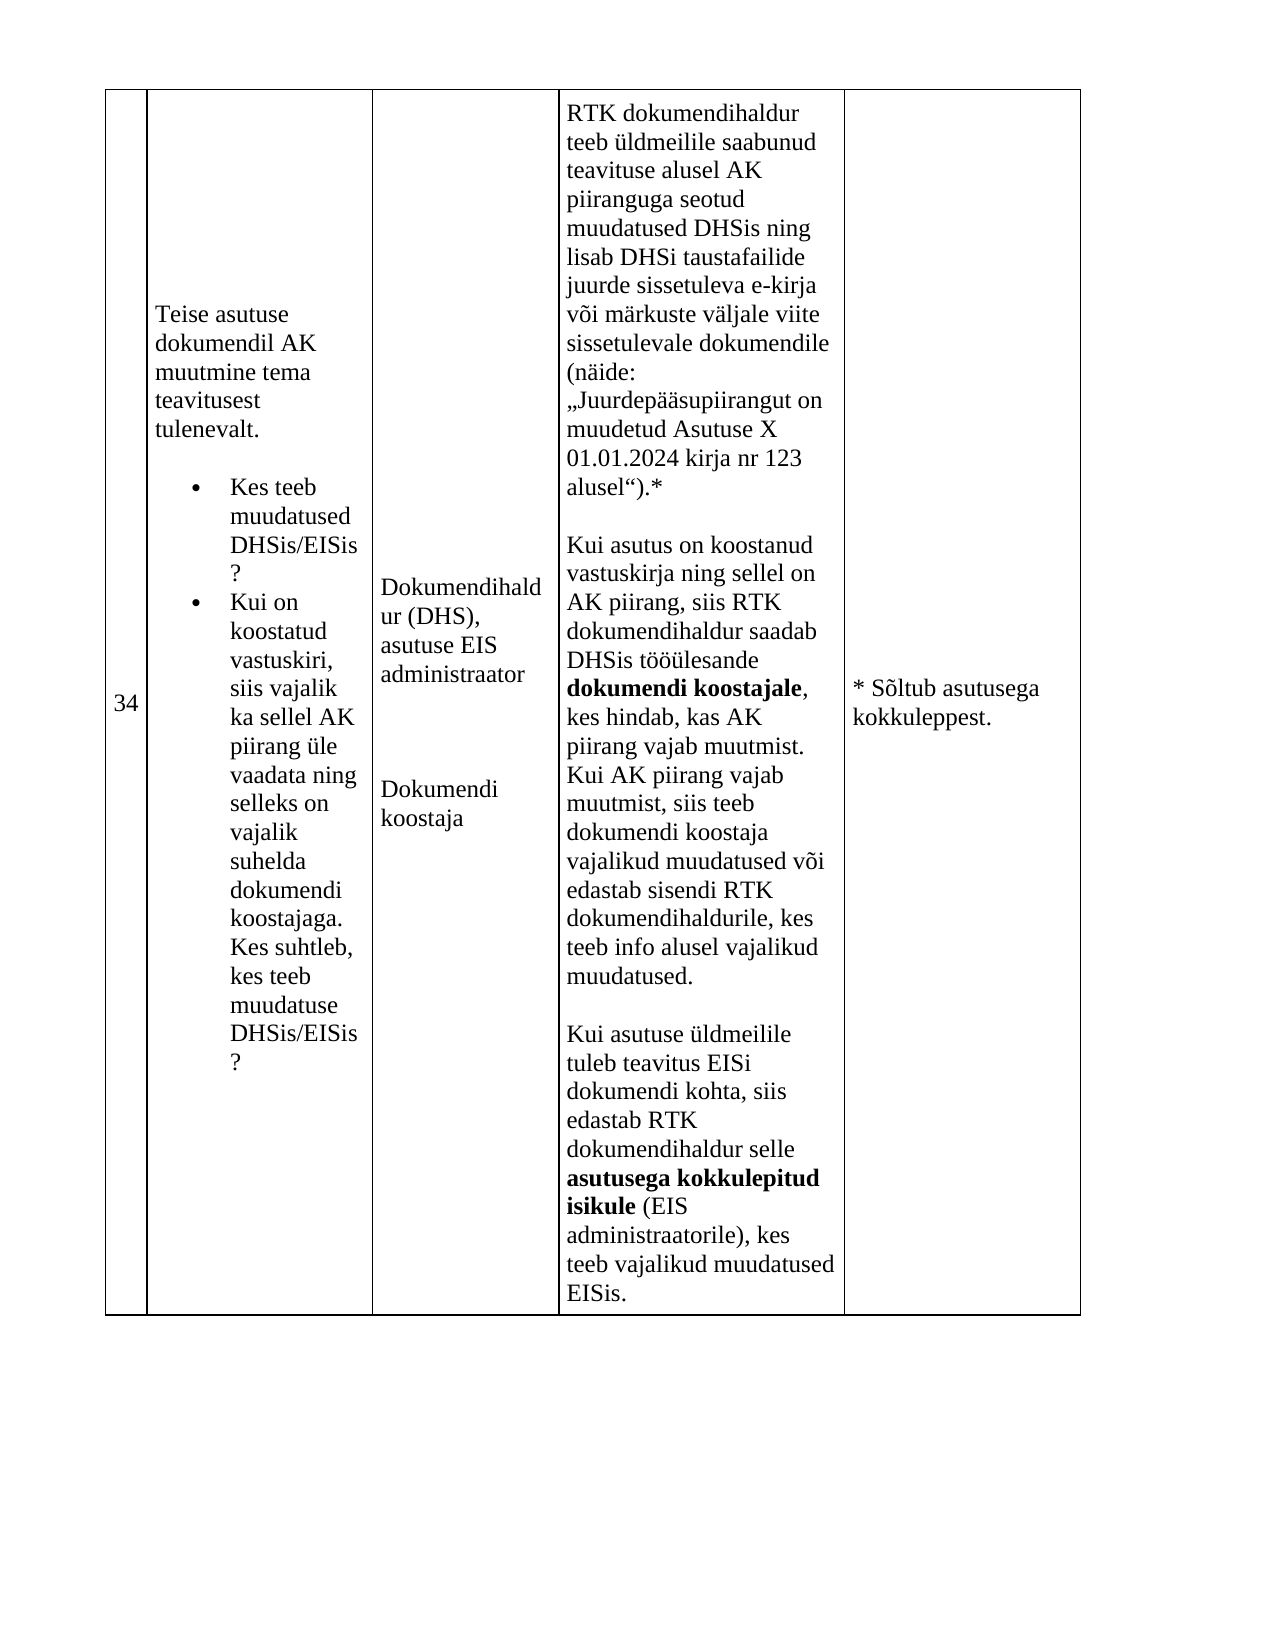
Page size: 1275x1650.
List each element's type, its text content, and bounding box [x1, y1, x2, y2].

table_cell Dokumendihaldur (DHS), asutuse EIS administraator Dokumendi koostaja [373, 90, 558, 1314]
table_cell Teise asutuse dokumendil AK muutmine tema teavitusest tulenevalt. Kes teeb muudatused DHSis/EISis? Kui on koostatud vastuskiri, siis vajalik ka sellel AK piirang üle vaadata ning selleks on vajalik suhelda dokumendi koostajaga. Kes suhtleb, kes teeb muudatuse DHSis/EISis? [148, 90, 372, 1314]
table_cell RTK dokumendihaldur teeb üldmeilile saabunud teavituse alusel AK piiranguga seotud muudatused DHSis ning lisab DHSi taustafailide juurde sissetuleva e-kirja või märkuste väljale viite sissetulevale dokumendile (näide: „Juurdepääsupiirangut on muudetud Asutuse X 01.01.2024 kirja nr 123 alusel“).* Kui asutus on koostanud vastuskirja ning sellel on AK piirang, siis RTK dokumendihaldur saadab DHSis tööülesande dokumendi koostajale, kes hindab, kas AK piirang vajab muutmist. Kui AK piirang vajab muutmist, siis teeb dokumendi koostaja vajalikud muudatused või edastab sisendi RTK dokumendihaldurile, kes teeb info alusel vajalikud muudatused. Kui asutuse üldmeilile tuleb teavitus EISi dokumendi kohta, siis edastab RTK dokumendihaldur selle asutusega kokkulepitud isikule (EIS administraatorile), kes teeb vajalikud muudatused EISis. [560, 90, 844, 1314]
table_cell 34 [106, 90, 146, 1314]
table_cell * Sõltub asutusega kokkuleppest. [845, 90, 1080, 1314]
